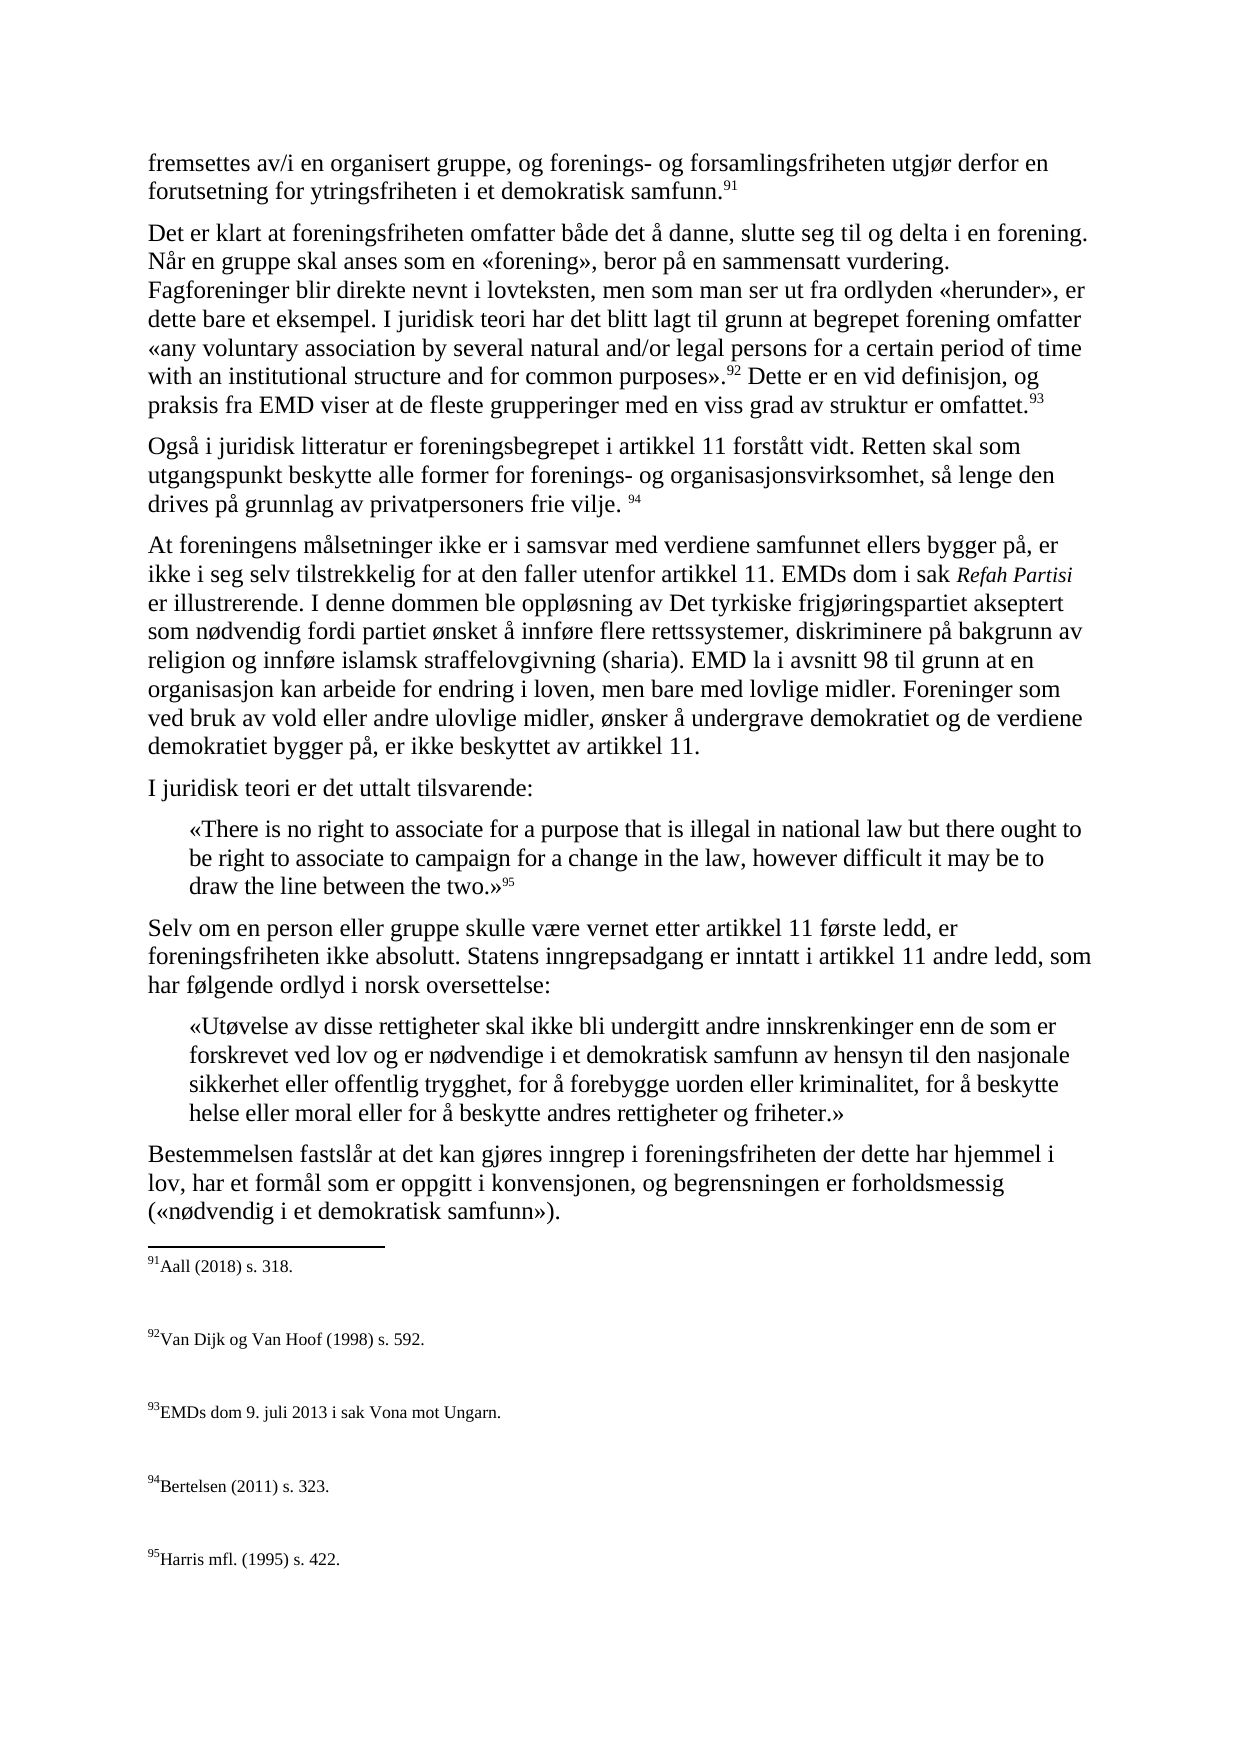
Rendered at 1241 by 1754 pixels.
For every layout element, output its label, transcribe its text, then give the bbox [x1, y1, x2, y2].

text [148, 148, 1093, 205]
text Selv om en person eller gruppe skulle være vernet etter artikkel 11 første ledd, er foreningsfriheten ikke absolutt. Statens inngrepsadgang er inntatt i artikkel 11 andre ledd, som har følgende ordlyd i norsk oversettelse: [148, 913, 1093, 999]
text «There is no right to associate for a purpose that is illegal in national law but there ought to be right to associate to campaign for a change in the law, however difficult it may be to draw the line between the two.» [189, 814, 1093, 900]
text Også i juridisk litteratur er foreningsbegrepet i artikkel 11 forstått vidt. Retten skal som utgangspunkt beskytte alle former for forenings- og organisasjonsvirksomhet, så lenge den drives på grunnlag av privatpersoners frie vilje. [148, 431, 1093, 518]
text At foreningens målsetninger ikke er i samsvar med verdiene samfunnet ellers bygger på, er ikke i seg selv tilstrekkelig for at den faller utenfor artikkel 11. EMDs dom i sak Refah Partisi er illustrerende. I denne dommen ble oppløsning av Det tyrkiske frigjøringspartiet akseptert som nødvendig fordi partiet ønsket å innføre flere rettssystemer, diskriminere på bakgrunn av religion og innføre islamsk straffelovgivning (sharia). EMD la i avsnitt 98 til grunn at en organisasjon kan arbeide for endring i loven, men bare med lovlige midler. Foreninger som ved bruk av vold eller andre ulovlige midler, ønsker å undergrave demokratiet og de verdiene demokratiet bygger på, er ikke beskyttet av artikkel 11. [148, 530, 1093, 760]
text «Utøvelse av disse rettigheter skal ikke bli undergitt andre innskrenkinger enn de som er forskrevet ved lov og er nødvendige i et demokratisk samfunn av hensyn til den nasjonale sikkerhet eller offentlig trygghet, for å forebygge uorden eller kriminalitet, for å beskytte helse eller moral eller for å beskytte andres rettigheter og friheter.» [189, 1011, 1093, 1126]
text Det er klart at foreningsfriheten omfatter både det å danne, slutte seg til og delta i en forening. Når en gruppe skal anses som en «forening», beror på en sammensatt vurdering. Fagforeninger blir direkte nevnt i lovteksten, men som man ser ut fra ordlyden «herunder», er dette bare et eksempel. I juridisk teori har det blitt lagt til grunn at begrepet forening omfatter «any voluntary association by several natural and/or legal persons for a certain period of time with an institutional structure and for common purposes». Dette er en vid definisjon, og praksis fra EMD viser at de fleste grupperinger med en viss grad av struktur er omfattet. [148, 218, 1093, 419]
text Bestemmelsen fastslår at det kan gjøres inngrep i foreningsfriheten der dette har hjemmel i lov, har et formål som er oppgitt i konvensjonen, og begrensningen er forholdsmessig («nødvendig i et demokratisk samfunn»). [148, 1139, 1093, 1225]
text I juridisk teori er det uttalt tilsvarende: [148, 773, 1093, 801]
